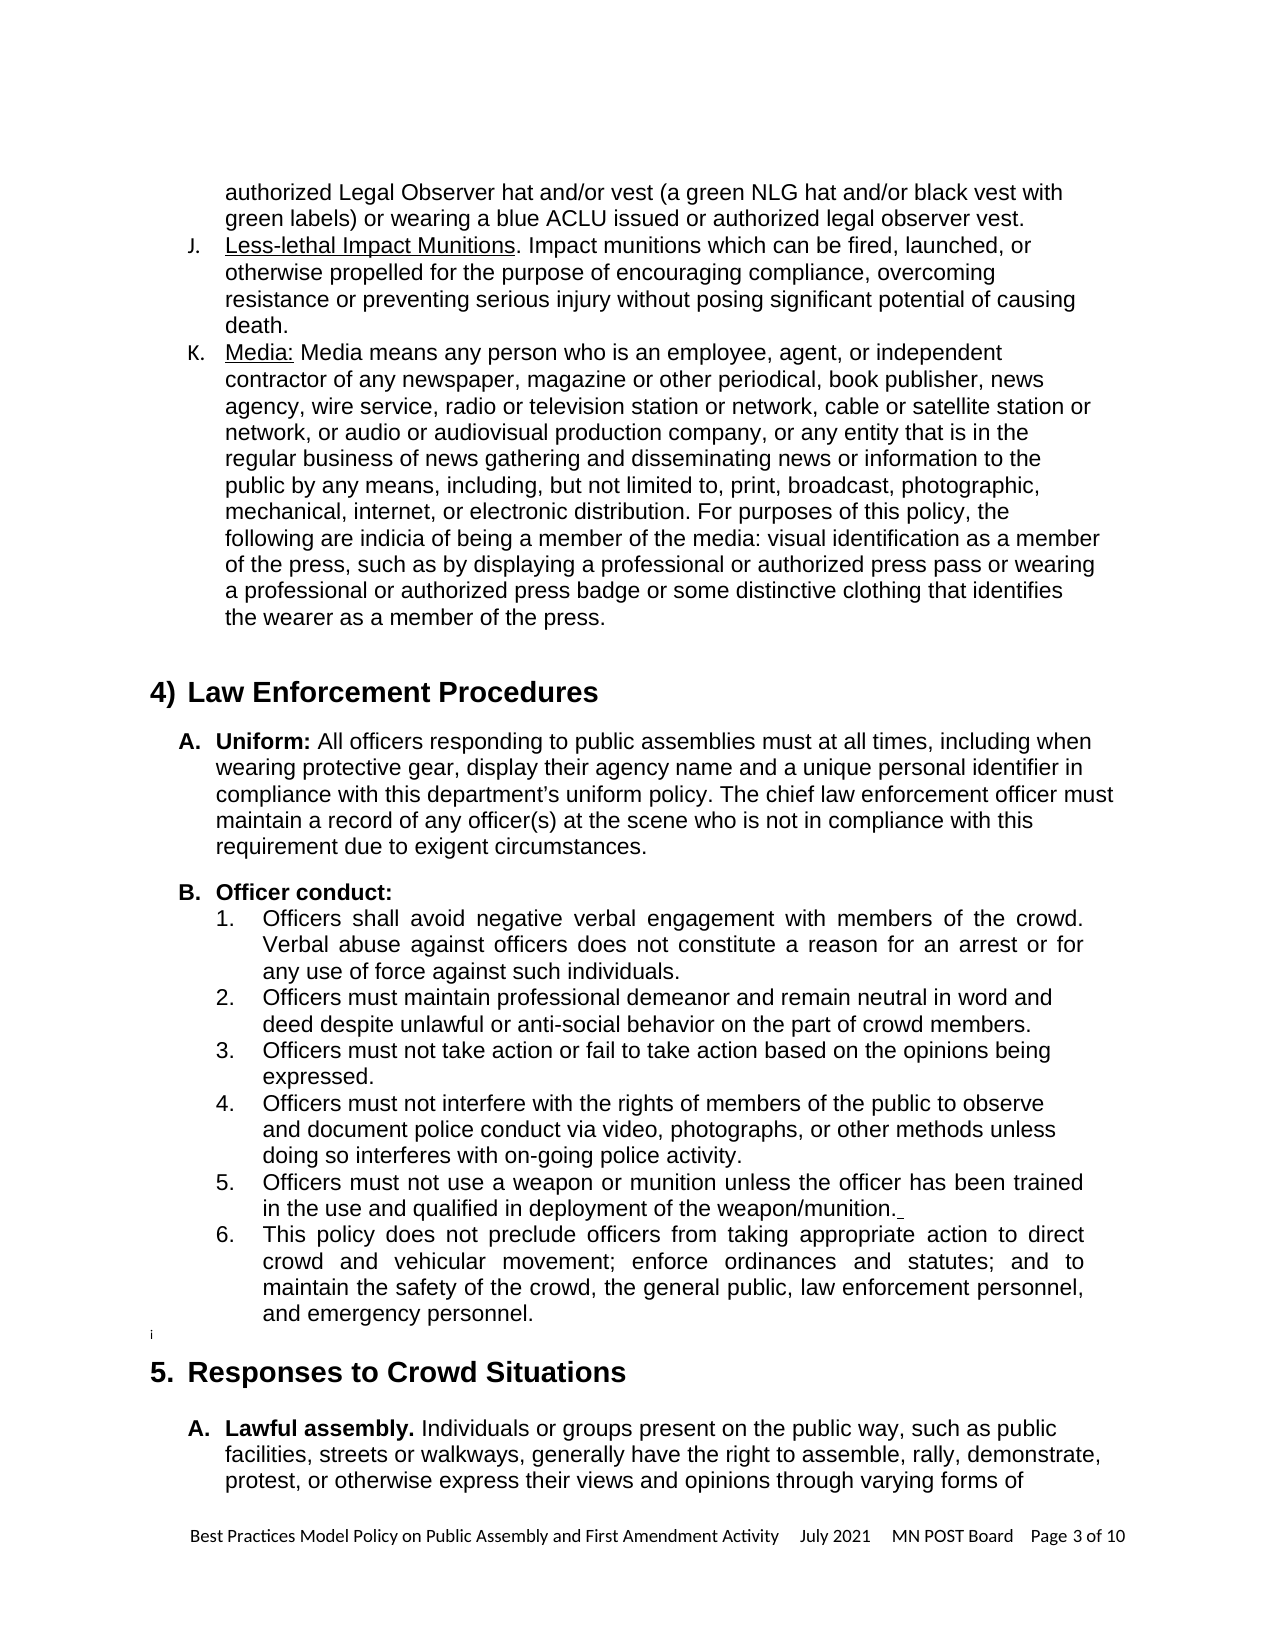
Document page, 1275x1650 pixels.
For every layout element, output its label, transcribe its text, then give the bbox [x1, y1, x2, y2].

list Responses to Crowd Situations [150, 1355, 1125, 1388]
list Officer conduct: [178, 879, 1125, 905]
list Less-lethal Impact Munitions. Impact munitions which can be fired, launched, or otherwise propelled for the purpose of encouraging compliance, overcoming resistance or preventing serious injury without posing significant potential of causing death. [187, 231, 1100, 338]
list This policy does not preclude officers from taking appropriate action to direct crowd and vehicular movement; enforce ordinances and statutes; and to maintain the safety of the crowd, the general public, law enforcement personnel, and emergency personnel. [216, 1221, 1084, 1327]
list Officers must not interfere with the rights of members of the public to observe and document police conduct via video, photographs, or other methods unless doing so interferes with on-going police activity. [216, 1089, 1084, 1169]
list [187, 1415, 1125, 1494]
list Media: Media means any person who is an employee, agent, or independent contractor of any newspaper, magazine or other periodical, book publisher, news agency, wire service, radio or television station or network, cable or satellite station or network, or audio or audiovisual production company, or any entity that is in the regular business of news gathering and disseminating news or information to the public by any means, including, but not limited to, print, broadcast, photographic, mechanical, internet, or electronic distribution. For purposes of this policy, the following are indicia of being a member of the media: visual identification as a member of the press, such as by displaying a professional or authorized press pass or wearing a professional or authorized press badge or some distinctive clothing that identifies the wearer as a member of the press. [187, 338, 1100, 630]
list Officers must not take action or fail to take action based on the opinions being expressed. [216, 1037, 1084, 1089]
list Law Enforcement Procedures [150, 675, 1125, 709]
list Officers must maintain professional demeanor and remain neutral in word and deed despite unlawful or anti-social behavior on the part of crowd members. [216, 984, 1084, 1037]
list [187, 178, 1125, 231]
list Officers must not use a weapon or munition unless the officer has been trained in the use and qualified in deployment of the weapon/munition. [216, 1169, 1084, 1221]
list Officers shall avoid negative verbal engagement with members of the crowd. Verbal abuse against officers does not constitute a reason for an arrest or for any use of force against such individuals. [216, 905, 1084, 984]
list Uniform: All officers responding to public assemblies must at all times, including when wearing protective gear, display their agency name and a unique personal identifier in compliance with this department’s uniform policy. The chief law enforcement officer must maintain a record of any officer(s) at the scene who is not in compliance with this requirement due to exigent circumstances. [178, 728, 1125, 860]
